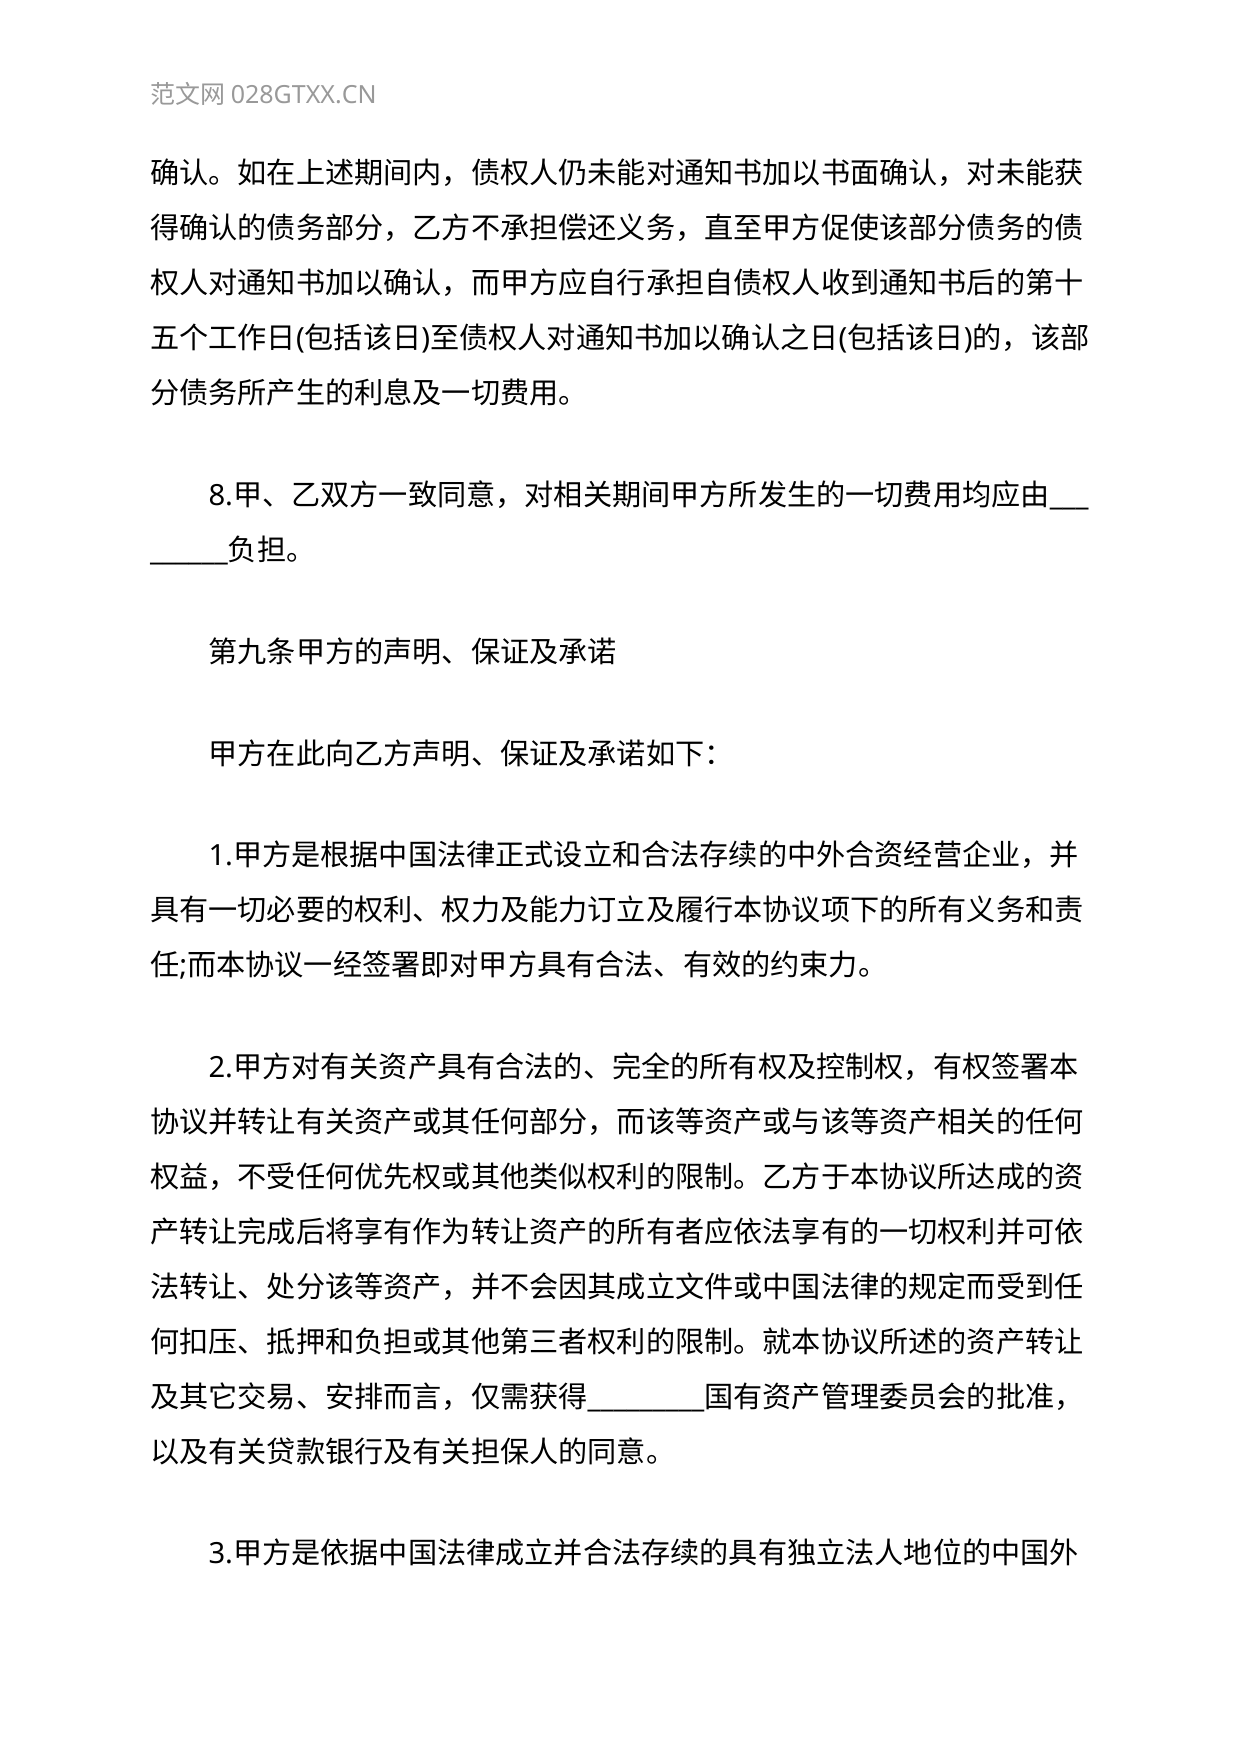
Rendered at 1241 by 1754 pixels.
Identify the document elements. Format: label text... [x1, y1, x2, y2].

text 第九条甲方的声明、保证及承诺 [150, 628, 1090, 671]
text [150, 150, 1090, 412]
text 8.甲、乙双方一致同意，对相关期间甲方所发生的一切费用均应由_________负担。 [150, 471, 1090, 569]
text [150, 1530, 1090, 1572]
text 1.甲方是根据中国法律正式设立和合法存续的中外合资经营企业，并具有一切必要的权利、权力及能力订立及履行本协议项下的所有义务和责任;而本协议一经签署即对甲方具有合法、有效的约束力。 [150, 832, 1090, 984]
text 甲方在此向乙方声明、保证及承诺如下： [150, 730, 1090, 772]
text 2.甲方对有关资产具有合法的、完全的所有权及控制权，有权签署本协议并转让有关资产或其任何部分，而该等资产或与该等资产相关的任何权益，不受任何优先权或其他类似权利的限制。乙方于本协议所达成的资产转让完成后将享有作为转让资产的所有者应依法享有的一切权利并可依法转让、处分该等资产，并不会因其成立文件或中国法律的规定而受到任何扣压、抵押和负担或其他第三者权利的限制。就本协议所述的资产转让及其它交易、安排而言，仅需获得_________国有资产管理委员会的批准，以及有关贷款银行及有关担保人的同意。 [150, 1044, 1090, 1471]
